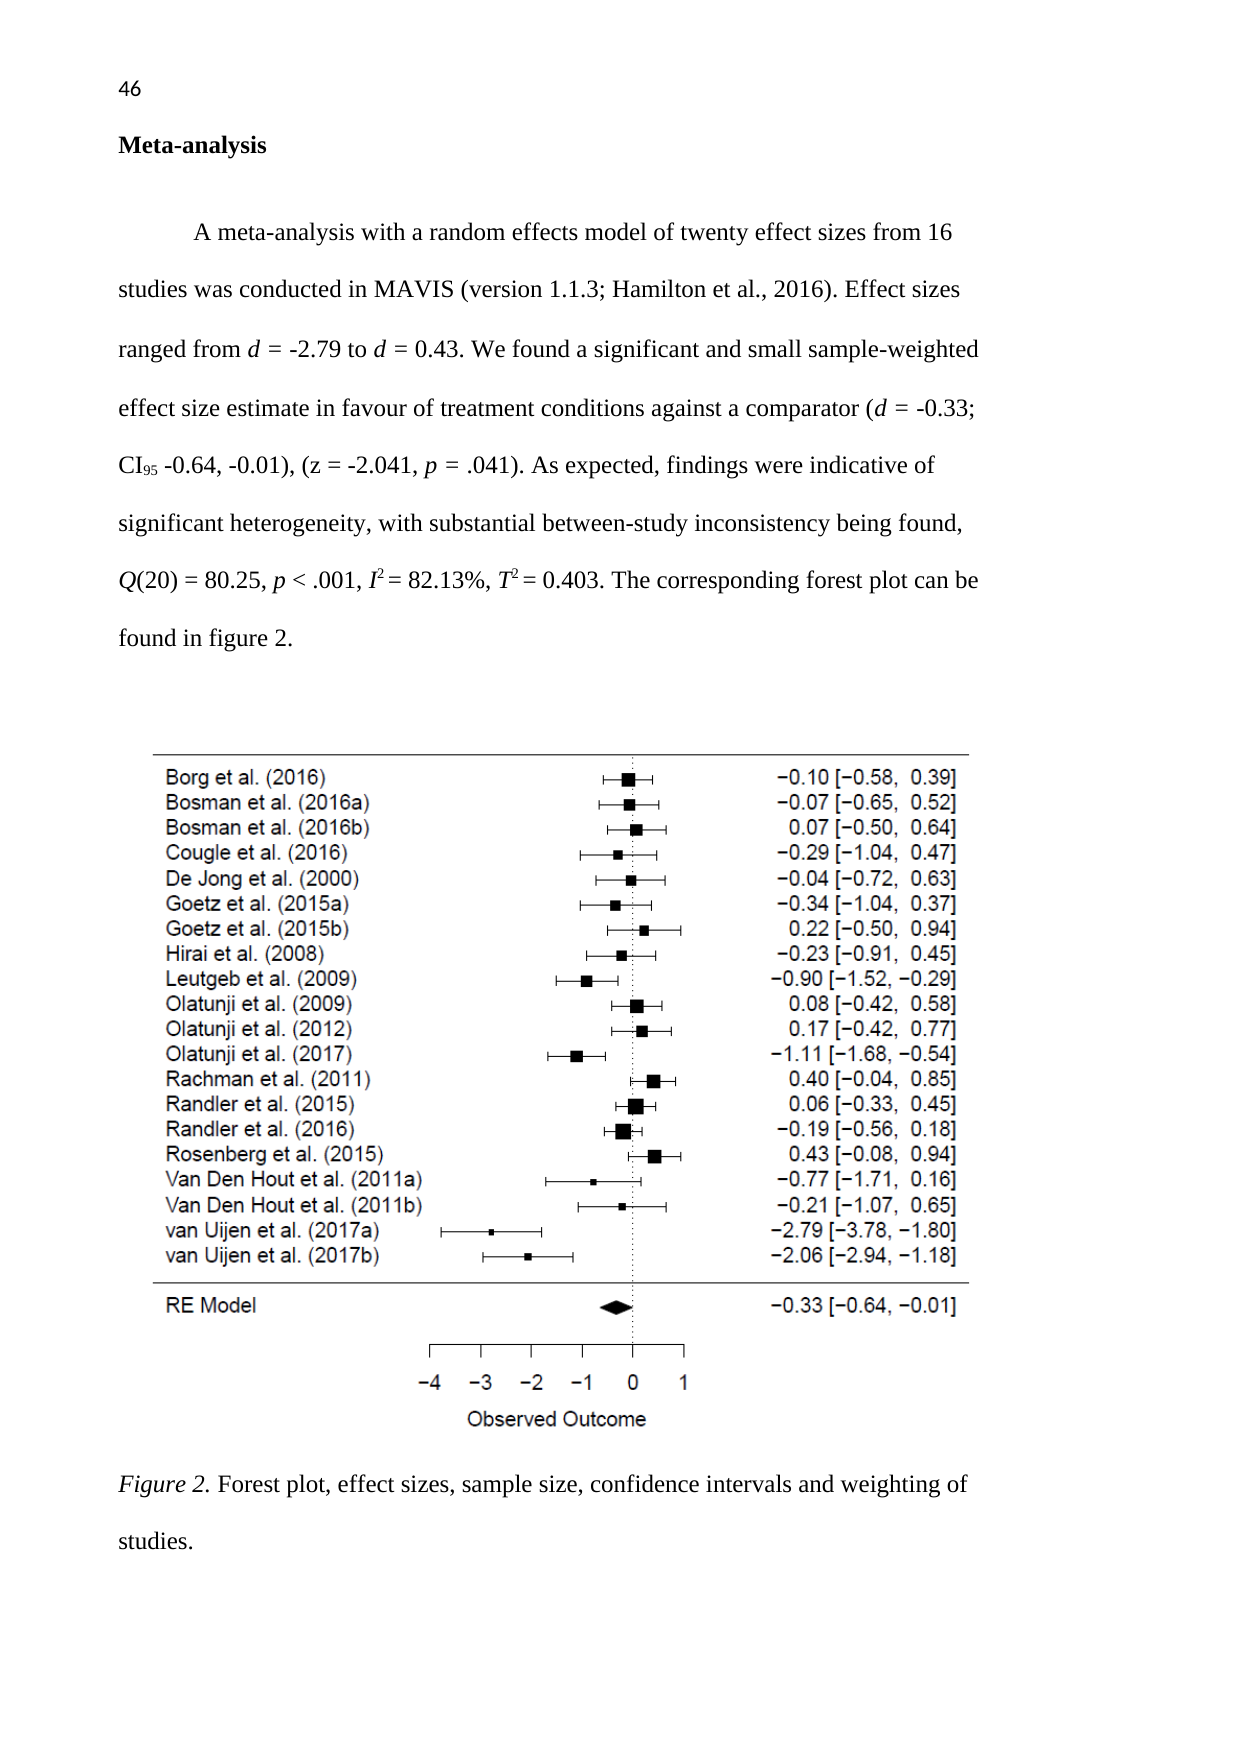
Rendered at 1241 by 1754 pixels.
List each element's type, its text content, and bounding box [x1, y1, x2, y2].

subtitle Meta-analysis [118, 130, 1004, 159]
text A meta-analysis with a random effects model of twenty effect sizes from 16 studies was conducted in MAVIS (version 1.1.3; Hamilton et al., 2016). Effect sizes ranged from d = -2.79 to d = 0.43. We found a significant and small sample-weighted effect size estimate in favour of treatment conditions against a comparator (d = -0.33; CI95 -0.64, -0.01), (z = -2.041, p = .041). As expected, findings were indicative of significant heterogeneity, with substantial between-study inconsistency being found, Q(20) = 80.25, p < .001, I2 = 82.13%, T2 = 0.403. The corresponding forest plot can be found in figure 2. [118, 217, 1004, 651]
text Figure 2. Forest plot, effect sizes, sample size, confidence intervals and weighting of studies. [118, 1469, 1004, 1555]
